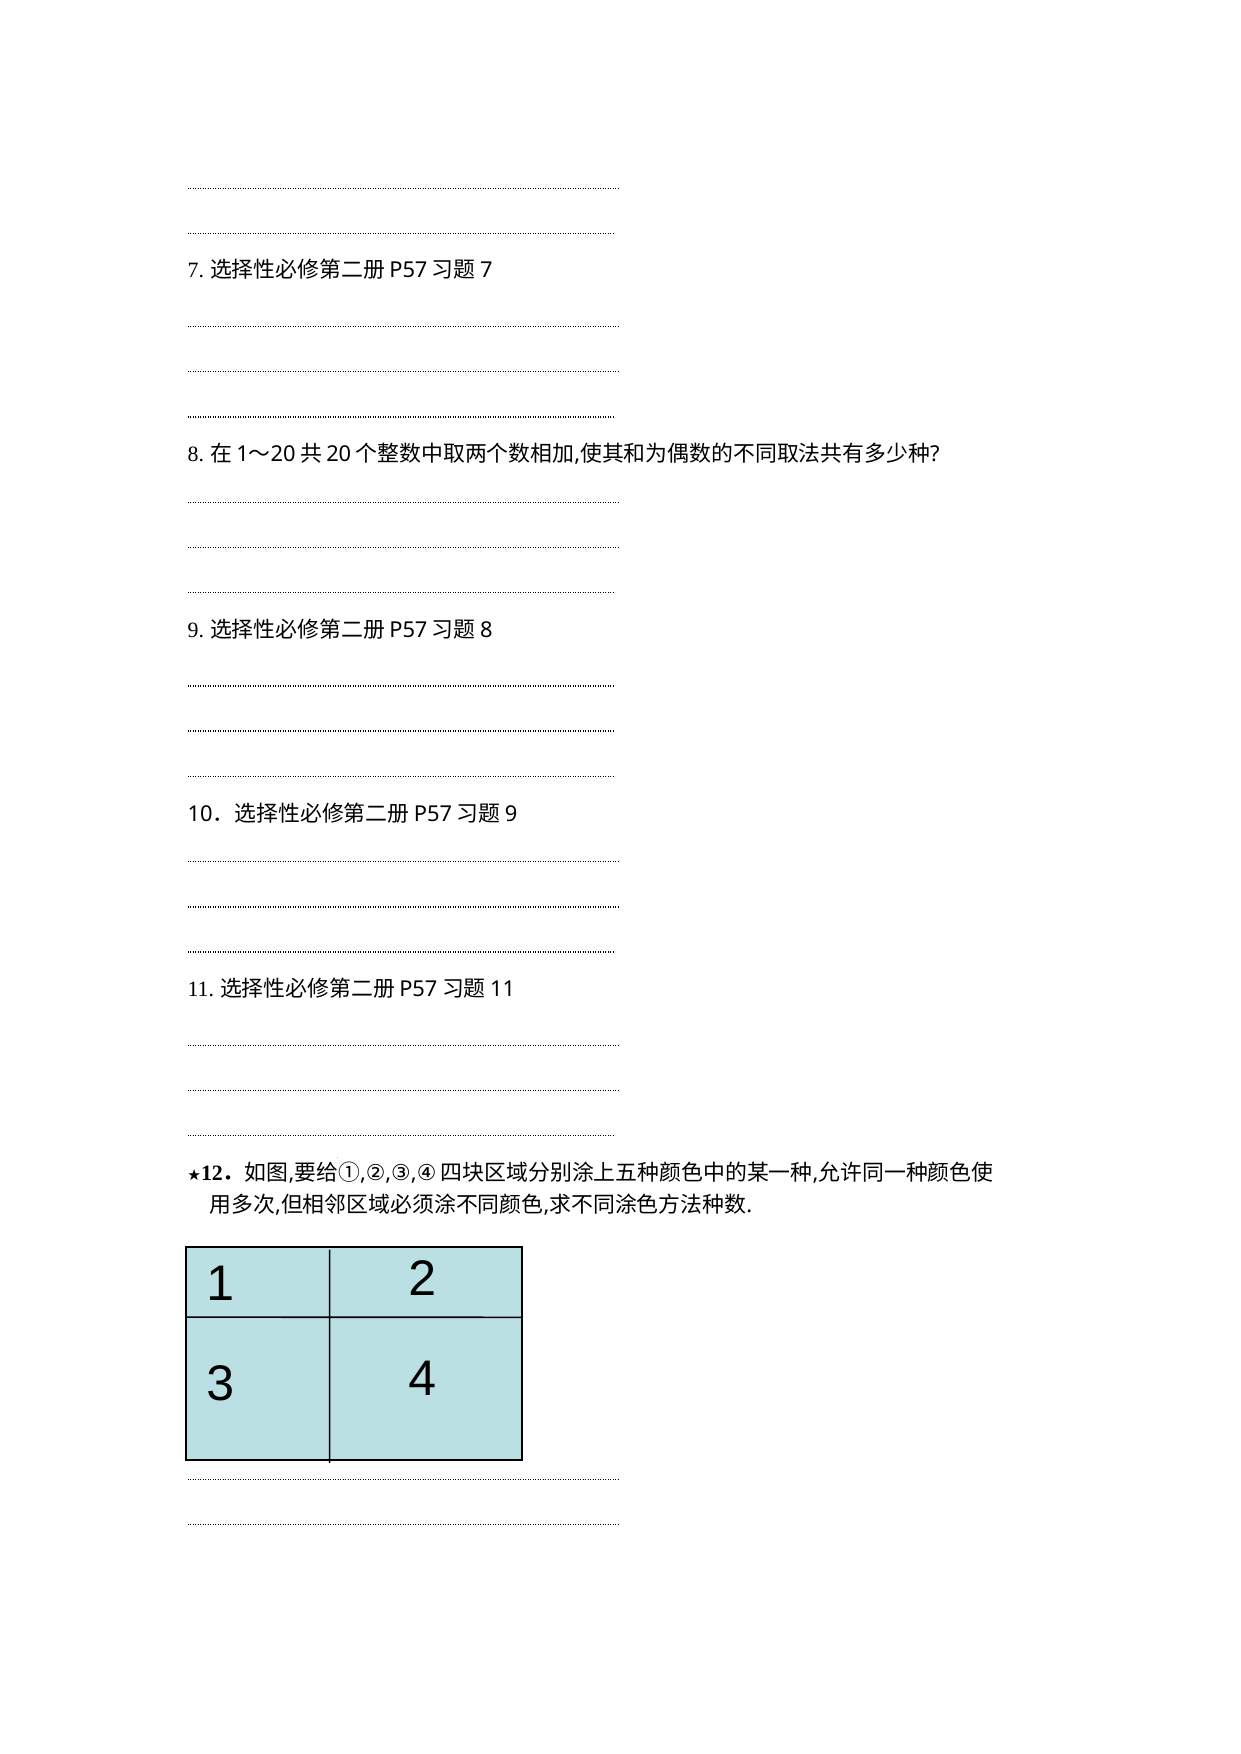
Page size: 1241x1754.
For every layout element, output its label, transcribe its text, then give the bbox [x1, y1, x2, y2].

text 11. 选择性必修第二册P57习题11 [187, 971, 1053, 1003]
text ★12．如图,要给①,②,③,④四块区域分别涂上五种颜色中的某一种,允许同一种颜色使 [187, 1154, 1053, 1187]
text 用多次,但相邻区域必须涂不同颜色,求不同涂色方法种数. [187, 1187, 1053, 1219]
text 8. 在1～20共20个整数中取两个数相加,使其和为偶数的不同取法共有多少种? [187, 436, 1053, 468]
text 7. 选择性必修第二册P57习题7 [187, 252, 1053, 285]
text 10．选择性必修第二册P57习题9 [187, 795, 1053, 828]
text 9. 选择性必修第二册P57习题8 [187, 612, 1053, 644]
